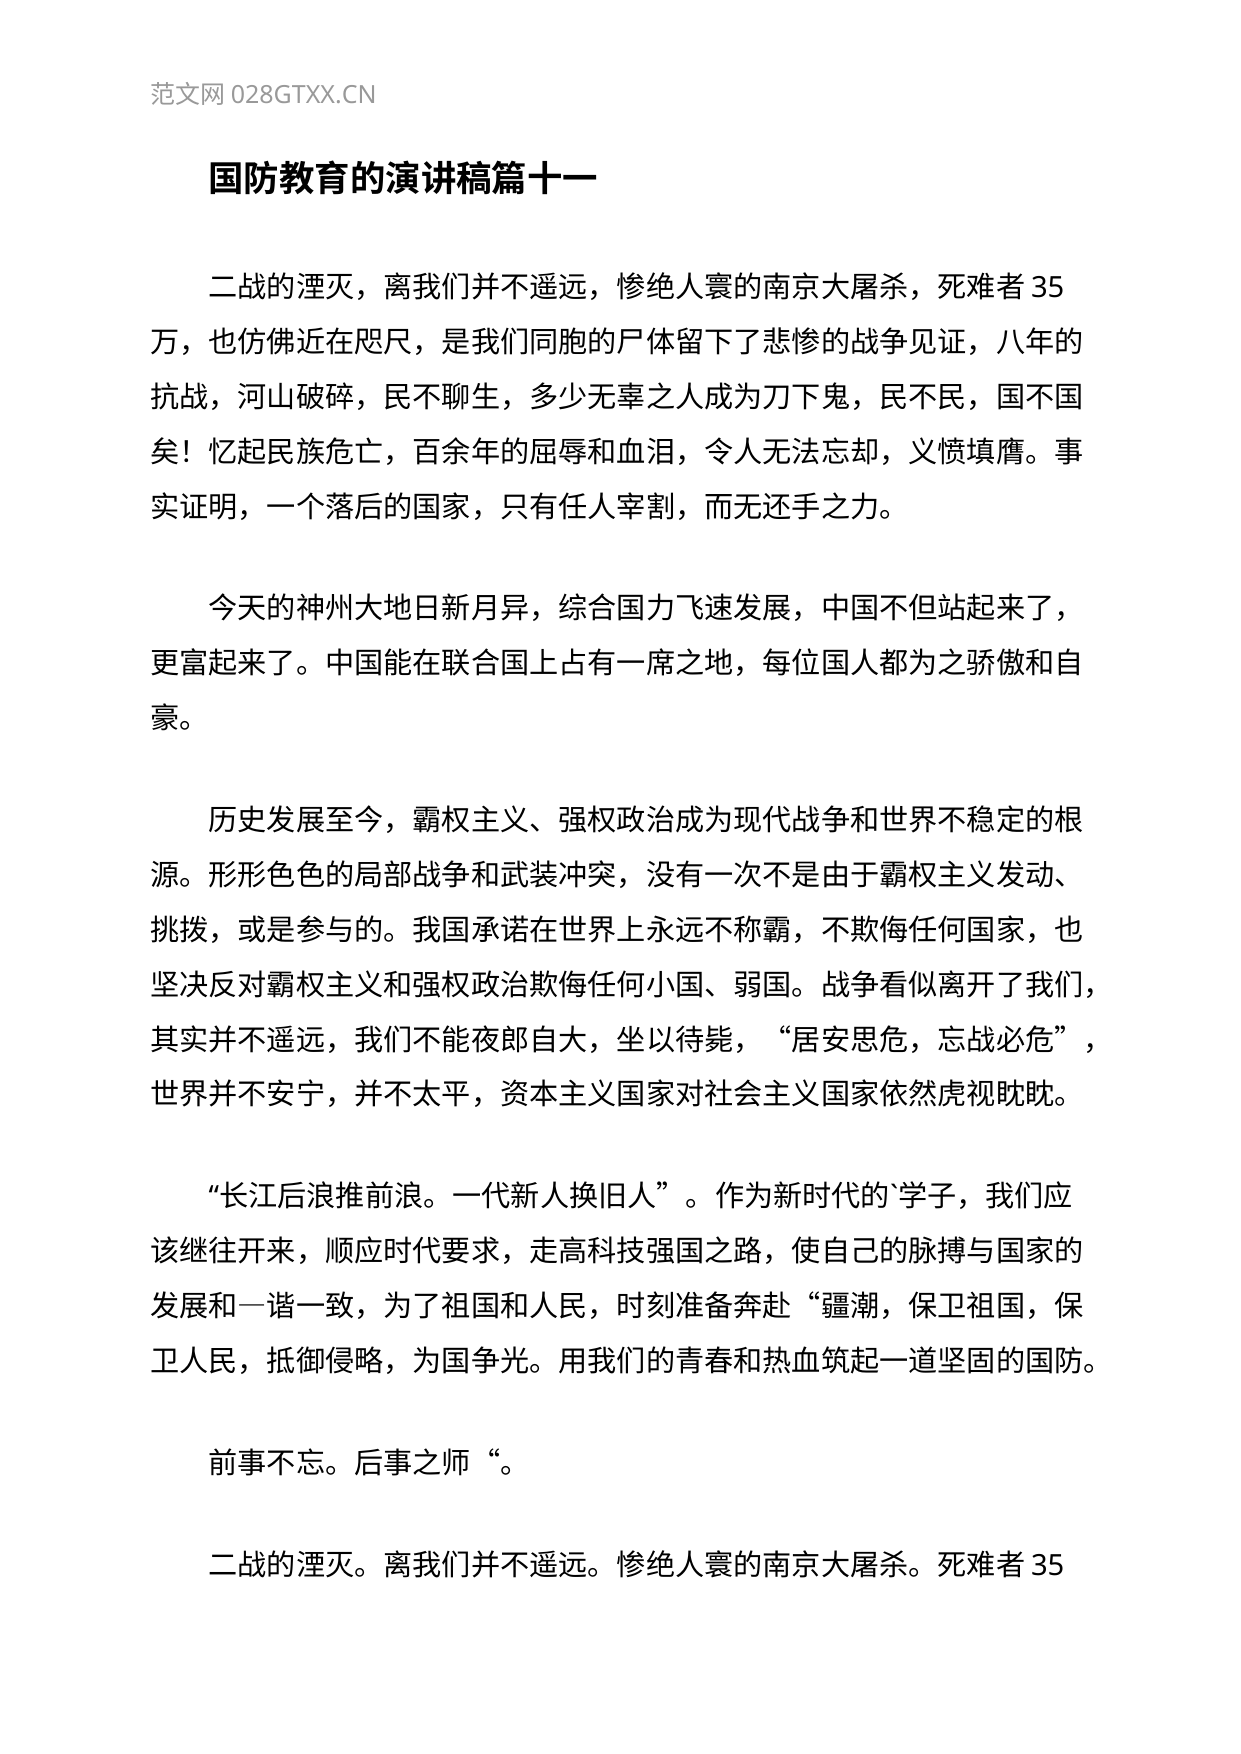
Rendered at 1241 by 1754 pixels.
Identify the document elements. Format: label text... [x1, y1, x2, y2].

text 国防教育的演讲稿篇十一 [150, 150, 1090, 201]
text “长江后浪推前浪。一代新人换旧人”。作为新时代的`学子，我们应该继往开来，顺应时代要求，走高科技强国之路，使自己的脉搏与国家的发展和—谐一致，为了祖国和人民，时刻准备奔赴“疆潮，保卫祖国，保卫人民，抵御侵略，为国争光。用我们的青春和热血筑起一道坚固的国防。 [150, 1173, 1090, 1380]
text 前事不忘。后事之师“。 [150, 1439, 1090, 1482]
text 今天的神州大地日新月异，综合国力飞速发展，中国不但站起来了，更富起来了。中国能在联合国上占有一席之地，每位国人都为之骄傲和自豪。 [150, 585, 1090, 737]
text 二战的湮灭，离我们并不遥远，惨绝人寰的南京大屠杀，死难者35万，也仿佛近在咫尺，是我们同胞的尸体留下了悲惨的战争见证，八年的抗战，河山破碎，民不聊生，多少无辜之人成为刀下鬼，民不民，国不国矣！忆起民族危亡，百余年的屈辱和血泪，令人无法忘却，义愤填膺。事实证明，一个落后的国家，只有任人宰割，而无还手之力。 [150, 263, 1090, 525]
text 历史发展至今，霸权主义、强权政治成为现代战争和世界不稳定的根源。形形色色的局部战争和武装冲突，没有一次不是由于霸权主义发动、挑拨，或是参与的。我国承诺在世界上永远不称霸，不欺侮任何国家，也坚决反对霸权主义和强权政治欺侮任何小国、弱国。战争看似离开了我们，其实并不遥远，我们不能夜郎自大，坐以待毙，“居安思危，忘战必危”，世界并不安宁，并不太平，资本主义国家对社会主义国家依然虎视眈眈。 [150, 796, 1090, 1113]
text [150, 1541, 1090, 1583]
